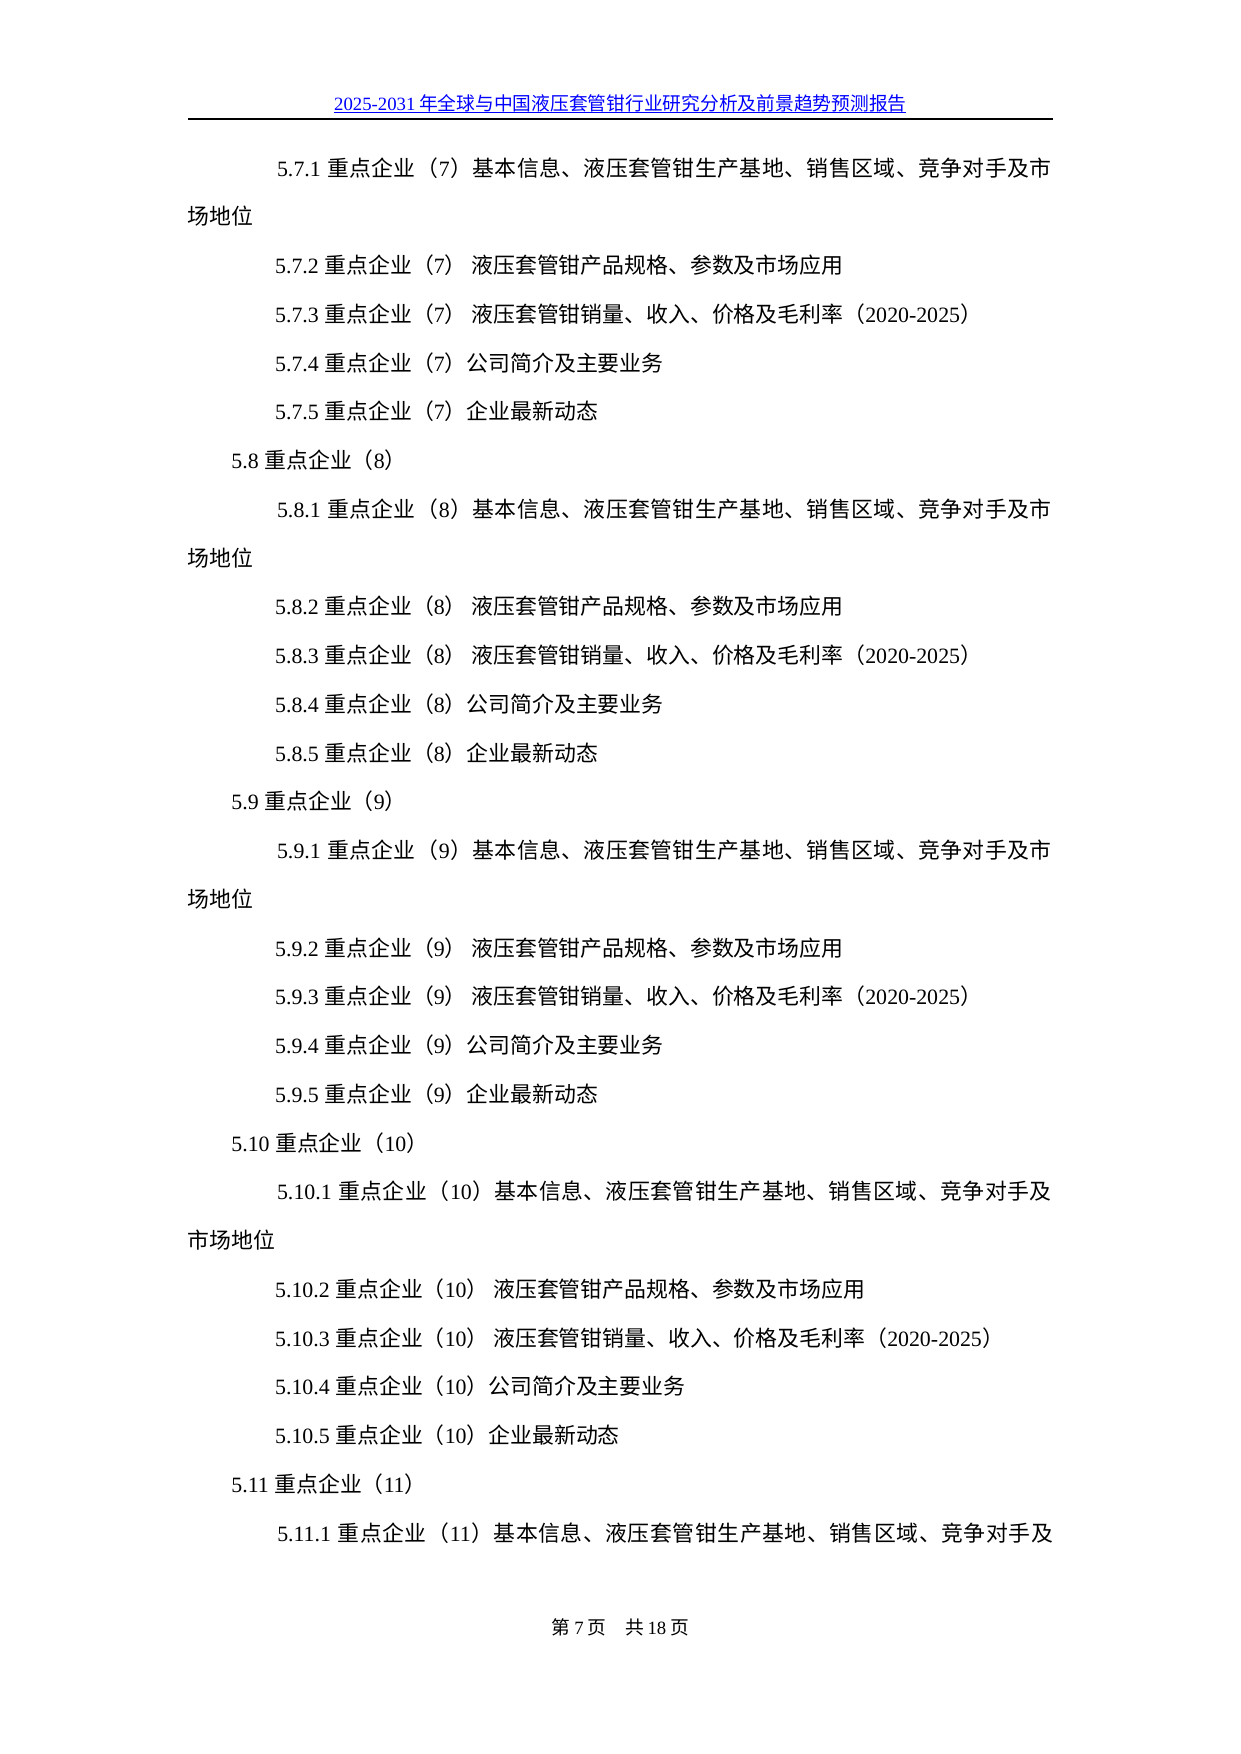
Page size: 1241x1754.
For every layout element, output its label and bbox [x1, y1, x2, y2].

text [187, 150, 1053, 1548]
